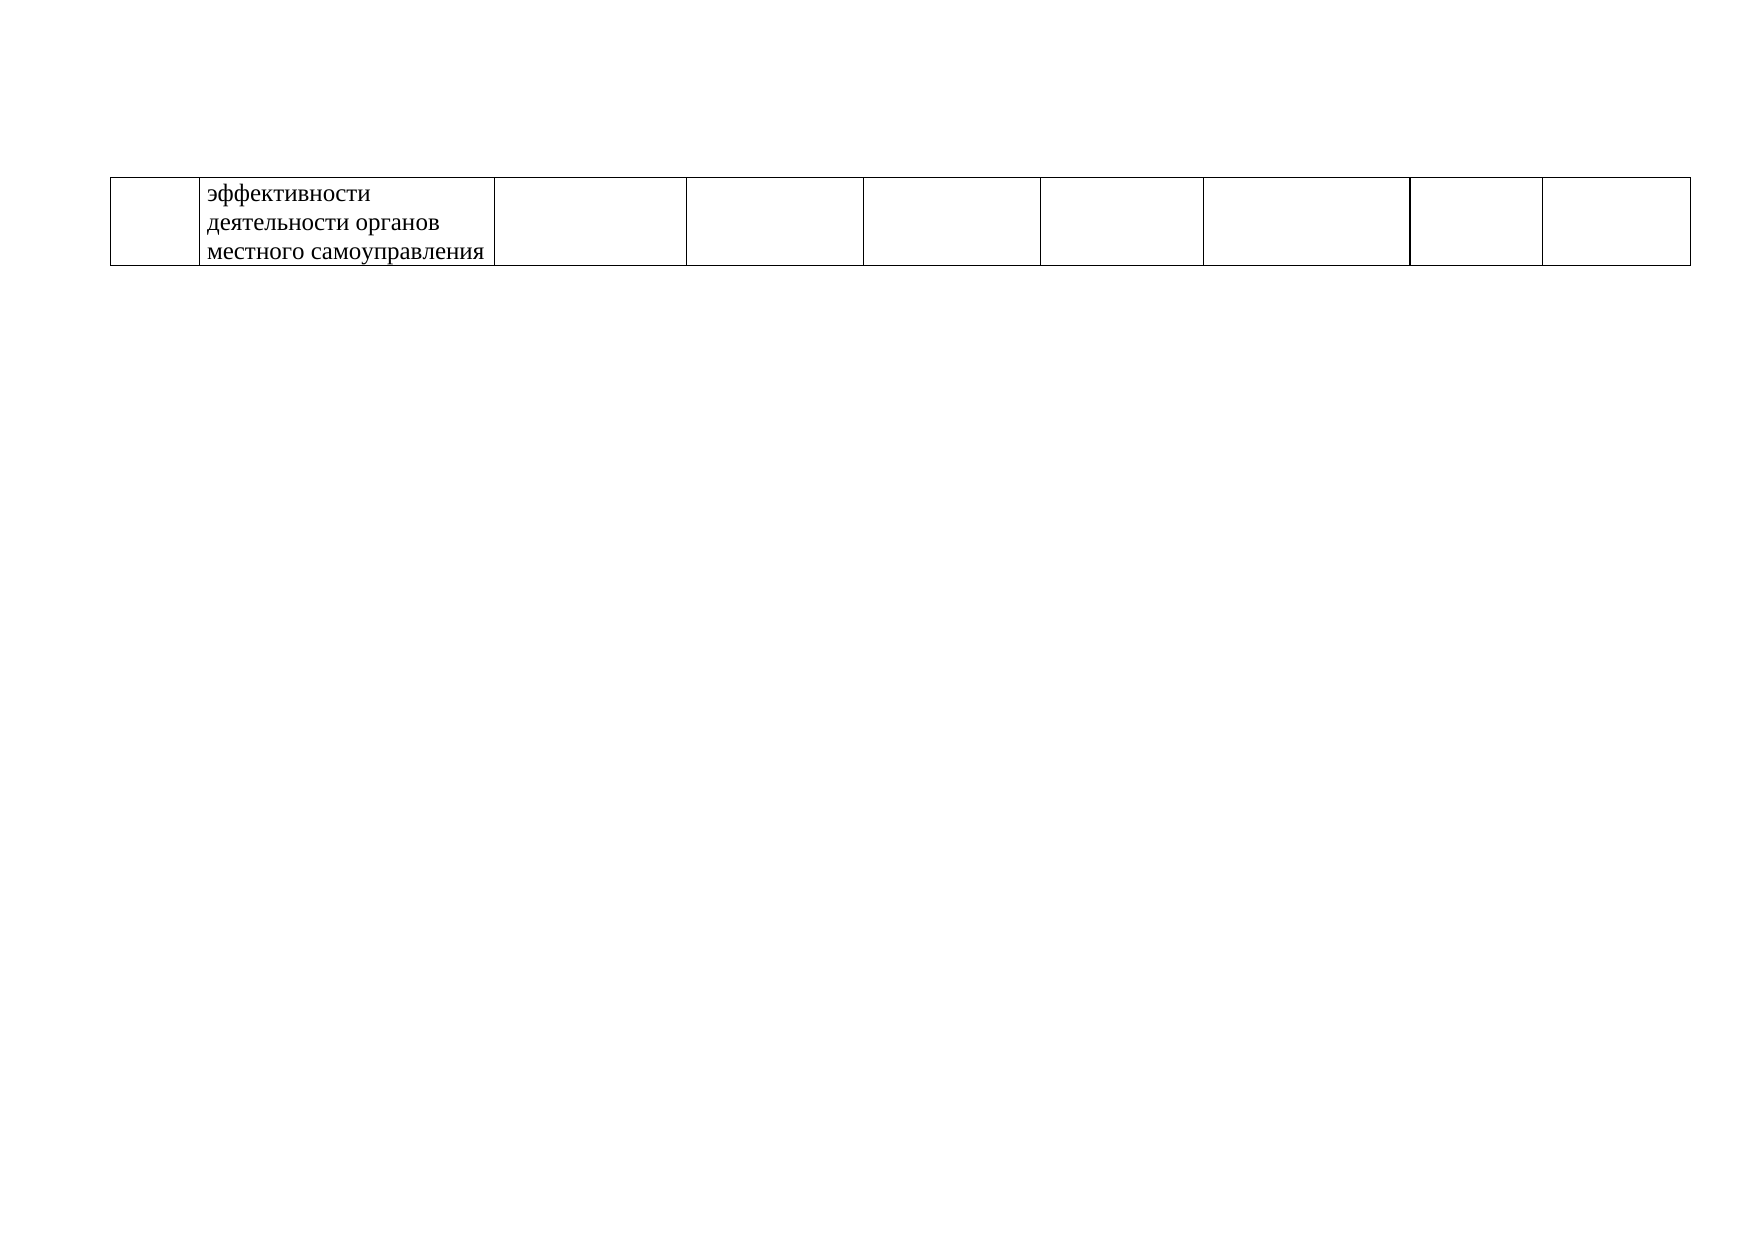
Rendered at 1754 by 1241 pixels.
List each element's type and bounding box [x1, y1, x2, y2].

table_cell [864, 178, 1040, 264]
table_cell [1543, 178, 1690, 264]
table_cell [1204, 178, 1409, 264]
table_cell [687, 178, 863, 264]
table_cell [111, 178, 199, 264]
table_cell [495, 178, 686, 264]
table_cell [1411, 178, 1542, 264]
table_cell [200, 178, 494, 264]
table_cell [1041, 178, 1203, 264]
